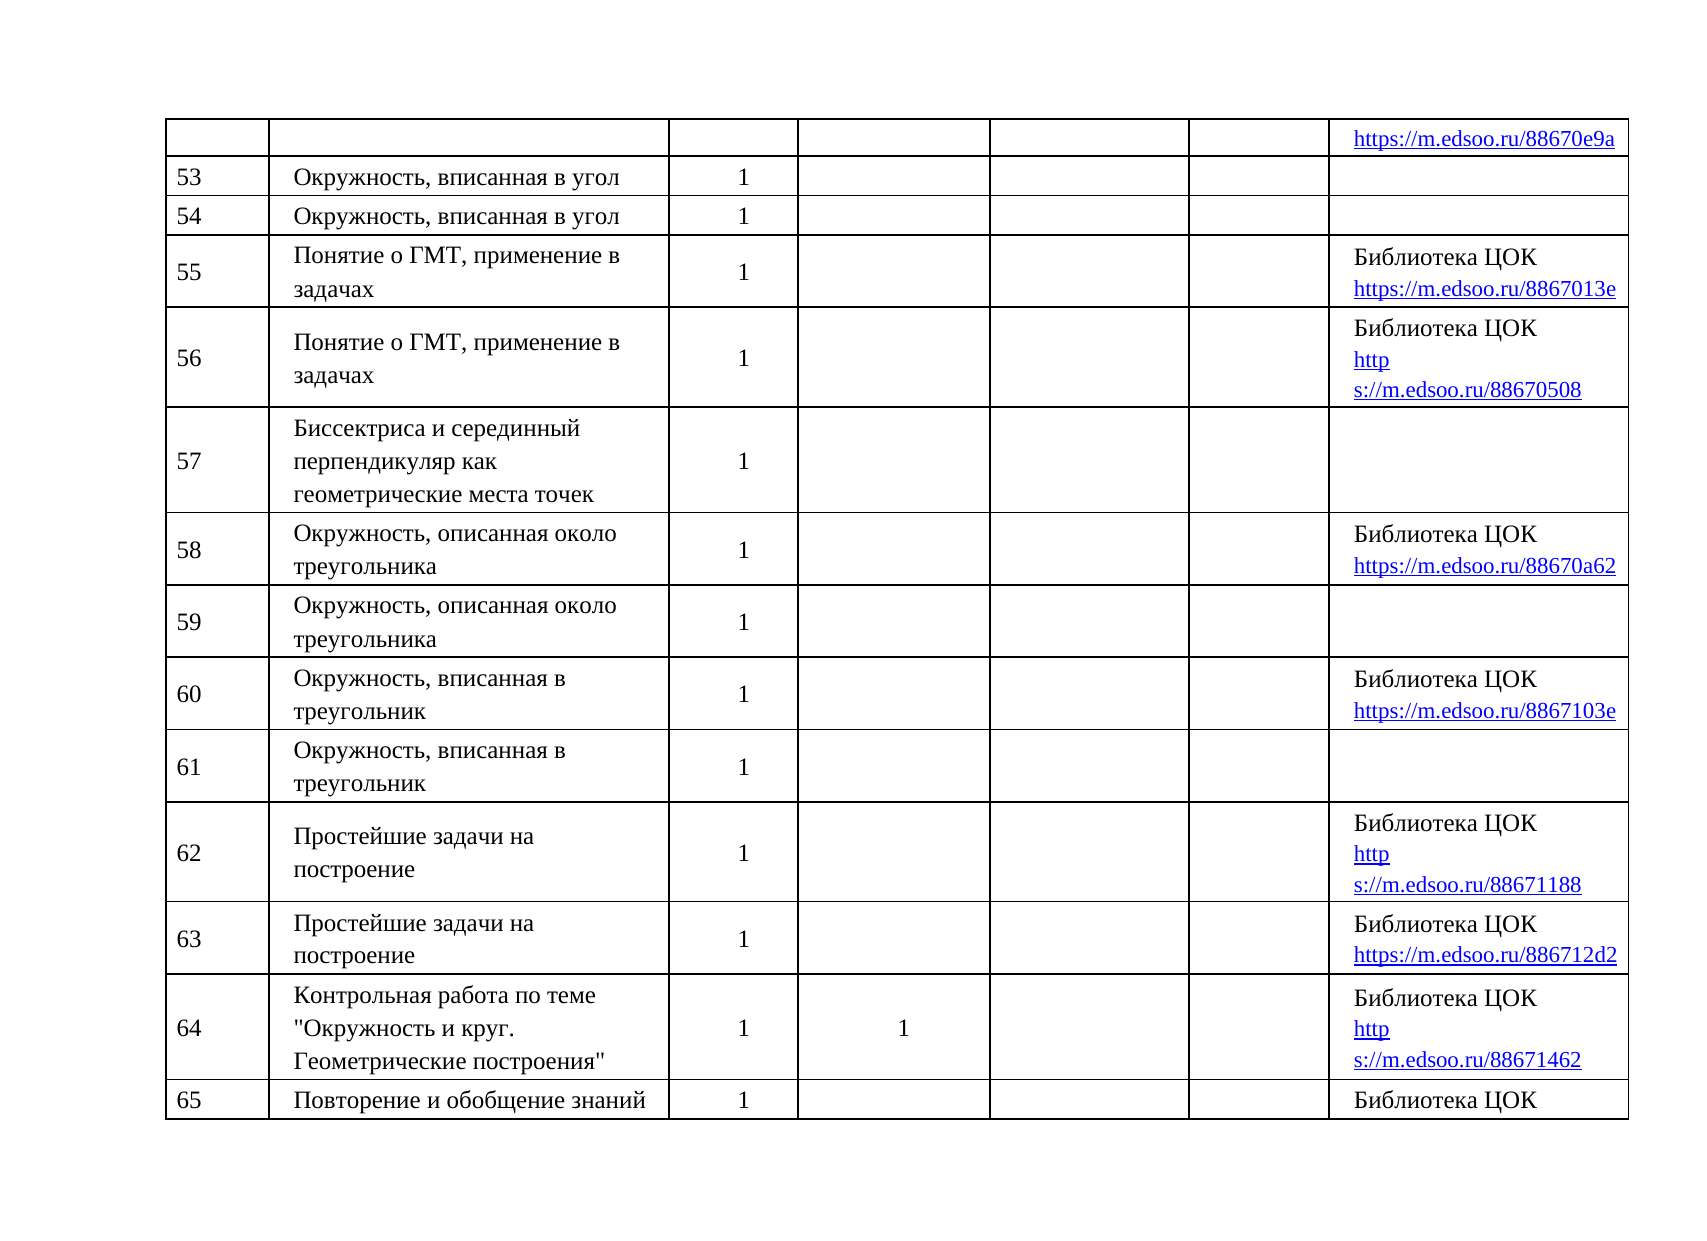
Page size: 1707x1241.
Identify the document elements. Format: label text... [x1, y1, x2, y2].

table_cell [799, 308, 989, 406]
table_cell 54 [167, 196, 268, 234]
table_cell [799, 513, 989, 584]
table_cell [799, 803, 989, 901]
table_cell Библиотека ЦОК https://m.edsoo.ru/8867013e [1330, 236, 1628, 306]
table_cell 1 [670, 1080, 797, 1118]
table_cell [1190, 408, 1328, 511]
table_cell 1 [670, 975, 797, 1079]
table_cell [1190, 196, 1328, 234]
table_cell 55 [167, 236, 268, 306]
table_cell [1190, 1080, 1328, 1118]
table_cell Окружность, вписанная в треугольник [270, 730, 668, 801]
table_cell 57 [167, 408, 268, 511]
table_cell Окружность, описанная около треугольника [270, 586, 668, 656]
table_cell [1330, 408, 1628, 511]
table_cell [991, 513, 1188, 584]
table_cell 1 [670, 902, 797, 973]
table_cell [1190, 308, 1328, 406]
table_cell Контрольная работа по теме "Окружность и круг. Геометрические построения" [270, 975, 668, 1079]
table_cell [991, 120, 1188, 155]
table_cell Библиотека ЦОК https://m.edsoo.ru/88670508 [1330, 308, 1628, 406]
table_cell Понятие о ГМТ, применение в задачах [270, 236, 668, 306]
table_cell [1190, 120, 1328, 155]
table_cell 59 [167, 586, 268, 656]
table_cell 62 [167, 803, 268, 901]
table_cell [1330, 157, 1628, 194]
table_cell [991, 803, 1188, 901]
table_cell [799, 1080, 989, 1118]
table_cell 1 [670, 408, 797, 511]
table_cell 56 [167, 308, 268, 406]
table_cell 1 [670, 196, 797, 234]
table_cell [799, 120, 989, 155]
table_cell [991, 975, 1188, 1079]
table_cell [1190, 513, 1328, 584]
table_cell [1190, 902, 1328, 973]
table_cell Библиотека ЦОК https://m.edsoo.ru/8867103e [1330, 658, 1628, 729]
table_cell 60 [167, 658, 268, 729]
table_cell [1330, 196, 1628, 234]
table_cell Библиотека ЦОК https://m.edsoo.ru/88671462 [1330, 975, 1628, 1079]
table_cell [991, 157, 1188, 194]
table_cell [991, 408, 1188, 511]
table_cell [1330, 1080, 1628, 1118]
table_cell Окружность, вписанная в угол [270, 196, 668, 234]
table_cell Окружность, вписанная в треугольник [270, 658, 668, 729]
table_cell 61 [167, 730, 268, 801]
table_cell Простейшие задачи на построение [270, 902, 668, 973]
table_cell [1330, 120, 1628, 155]
table_cell [991, 586, 1188, 656]
table_cell [1190, 803, 1328, 901]
table_cell 64 [167, 975, 268, 1079]
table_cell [270, 1080, 668, 1118]
table_cell [799, 157, 989, 194]
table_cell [270, 120, 668, 155]
table_cell Окружность, вписанная в угол [270, 157, 668, 194]
table_cell [991, 196, 1188, 234]
table_cell Простейшие задачи на построение [270, 803, 668, 901]
table_cell Понятие о ГМТ, применение в задачах [270, 308, 668, 406]
table_cell [991, 730, 1188, 801]
table_cell [991, 308, 1188, 406]
table_cell Библиотека ЦОК https://m.edsoo.ru/886712d2 [1330, 902, 1628, 973]
table_cell [1190, 157, 1328, 194]
table_cell [1190, 586, 1328, 656]
table_cell 65 [167, 1080, 268, 1118]
table_cell [799, 236, 989, 306]
table_cell 1 [670, 730, 797, 801]
table_cell [799, 408, 989, 511]
table_cell [991, 236, 1188, 306]
table_cell [1190, 975, 1328, 1079]
table_cell 1 [670, 658, 797, 729]
table_cell 52 [167, 120, 268, 155]
table_cell 1 [670, 120, 797, 155]
table_cell [799, 902, 989, 973]
table_cell Окружность, описанная около треугольника [270, 513, 668, 584]
table_cell 63 [167, 902, 268, 973]
table_cell [991, 1080, 1188, 1118]
table_cell Библиотека ЦОК https://m.edsoo.ru/88670a62 [1330, 513, 1628, 584]
table_cell [799, 586, 989, 656]
table_cell 1 [670, 157, 797, 194]
table_cell 1 [670, 308, 797, 406]
table_cell Биссектриса и серединный перпендикуляр как геометрические места точек [270, 408, 668, 511]
table_cell [799, 730, 989, 801]
table_cell [1190, 658, 1328, 729]
table_cell [799, 658, 989, 729]
table_cell 1 [670, 803, 797, 901]
table_cell [1190, 730, 1328, 801]
table_cell [1330, 586, 1628, 656]
table_cell [1330, 730, 1628, 801]
table_cell [1190, 236, 1328, 306]
table_cell 1 [670, 586, 797, 656]
table_cell [799, 196, 989, 234]
table_cell Библиотека ЦОК https://m.edsoo.ru/88671188 [1330, 803, 1628, 901]
table_cell 53 [167, 157, 268, 194]
table_cell 58 [167, 513, 268, 584]
table_cell 1 [670, 513, 797, 584]
table_cell 1 [799, 975, 989, 1079]
table_cell 1 [670, 236, 797, 306]
table_cell [991, 658, 1188, 729]
table_cell [991, 902, 1188, 973]
